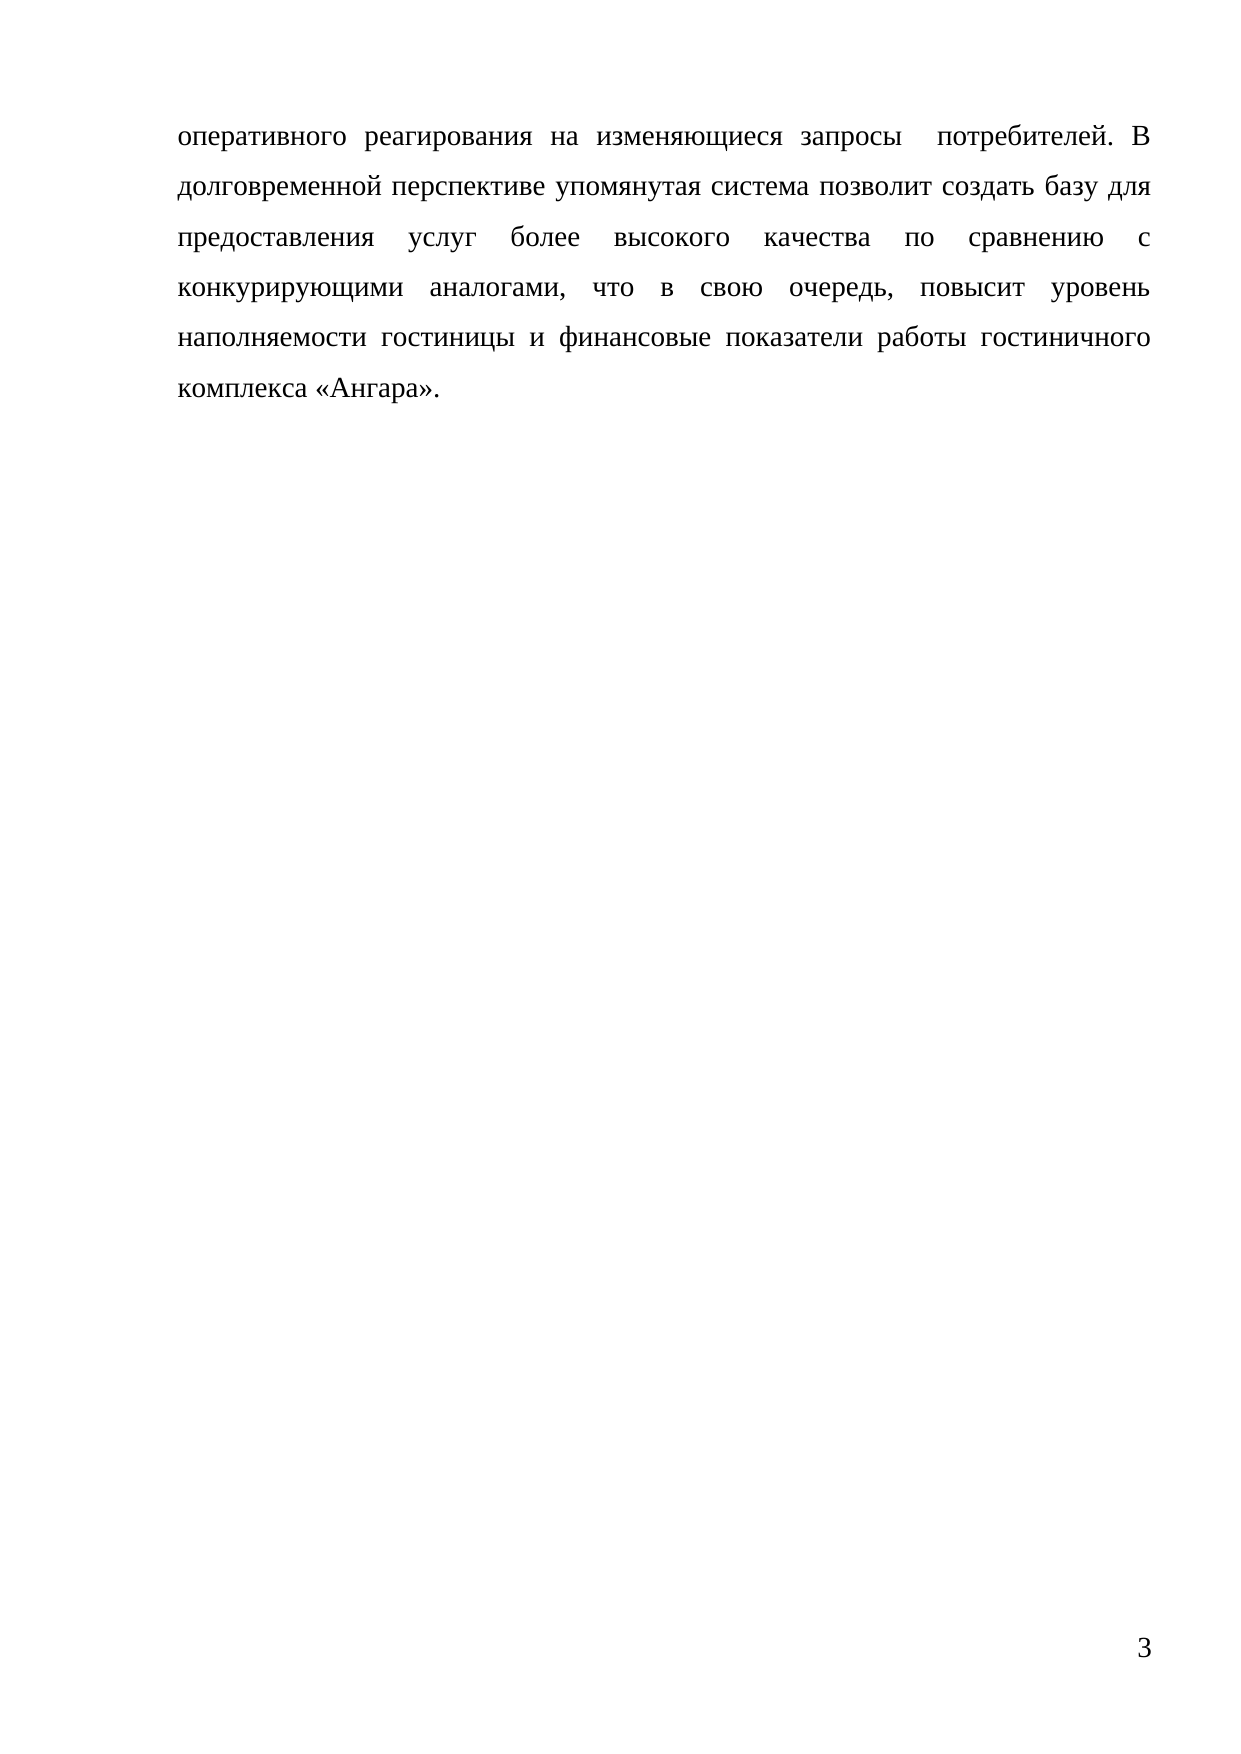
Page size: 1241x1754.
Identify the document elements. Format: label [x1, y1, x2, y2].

text [177, 118, 1152, 403]
